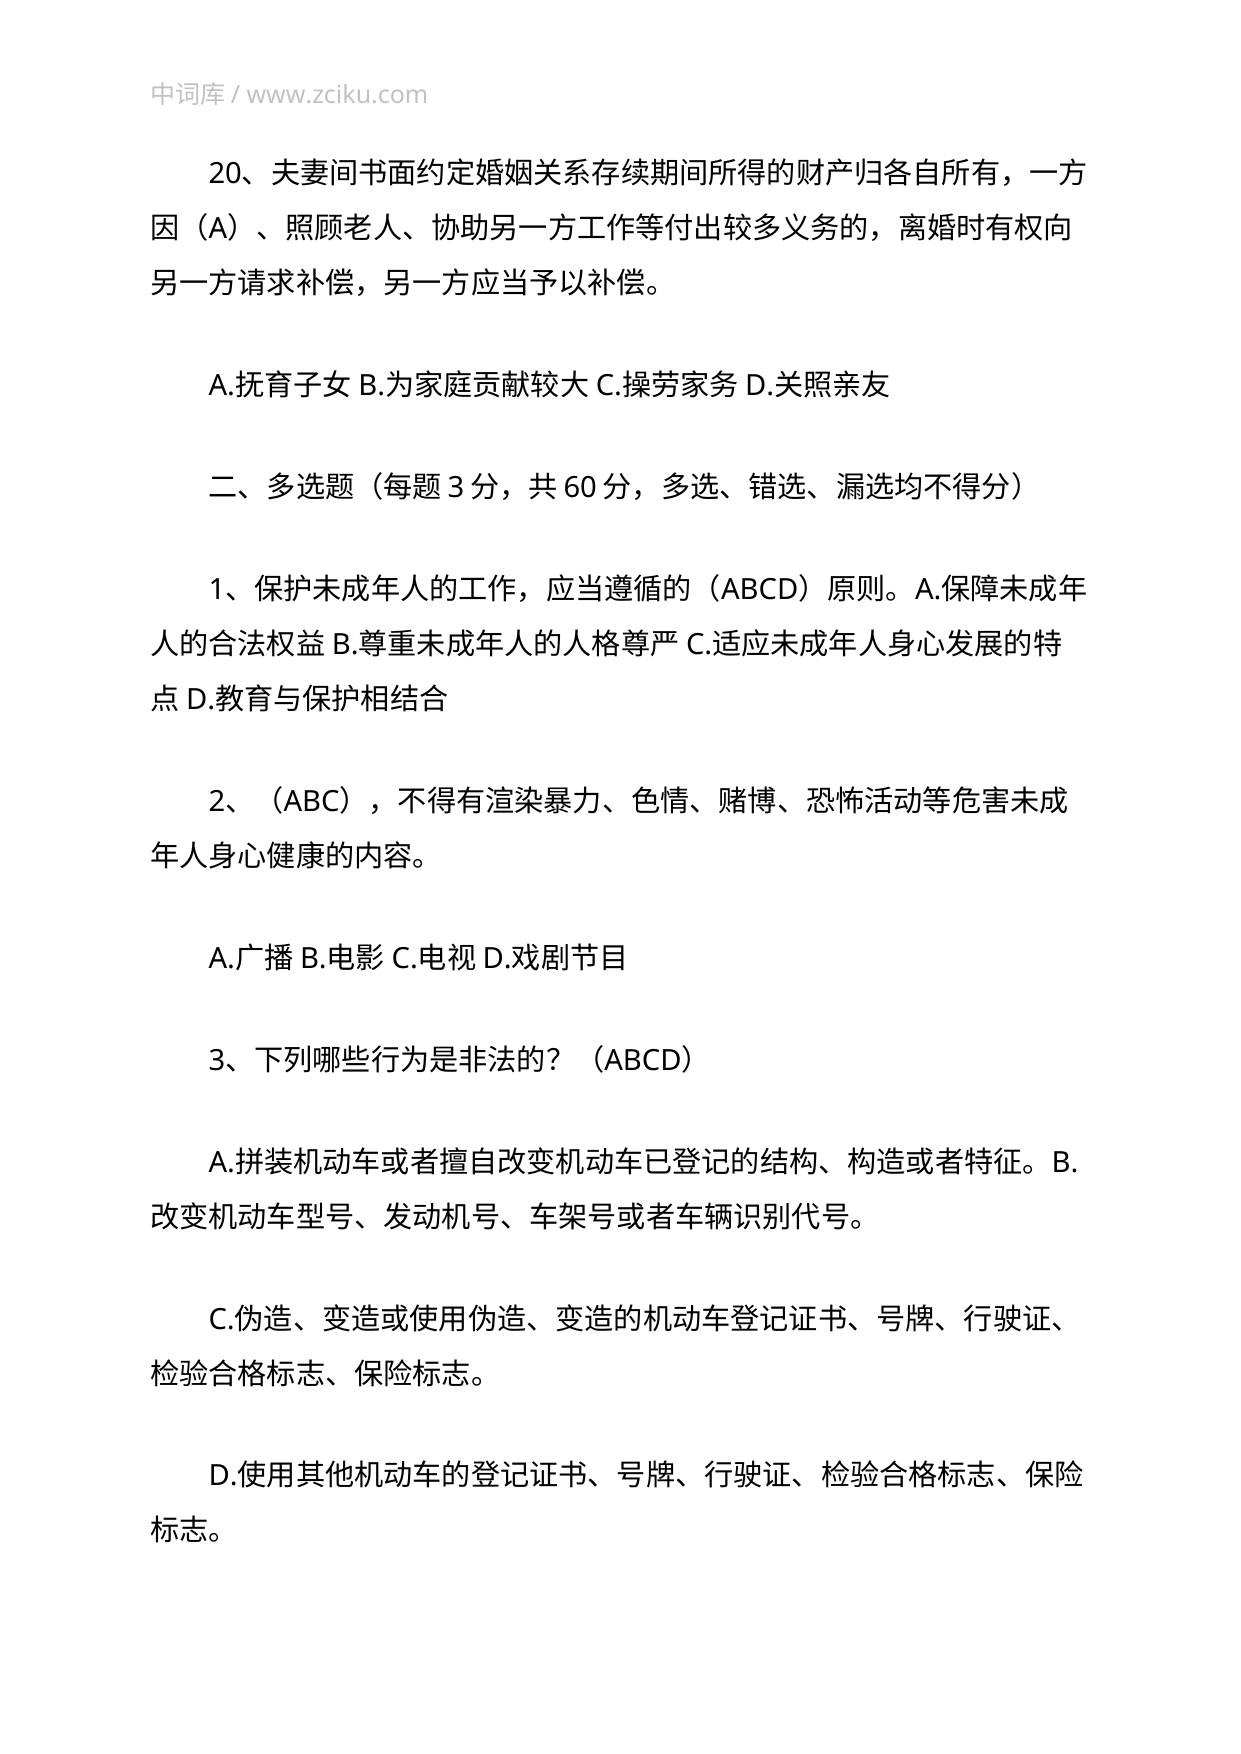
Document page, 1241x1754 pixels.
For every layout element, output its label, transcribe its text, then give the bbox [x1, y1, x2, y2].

text A.拼装机动车或者擅自改变机动车已登记的结构、构造或者特征。B.改变机动车型号、发动机号、车架号或者车辆识别代号。 [150, 1138, 1090, 1236]
text A.广播 B.电影 C.电视 D.戏剧节目 [150, 934, 1090, 977]
text 20、夫妻间书面约定婚姻关系存续期间所得的财产归各自所有，一方因（A）、照顾老人、协助另一方工作等付出较多义务的，离婚时有权向另一方请求补偿，另一方应当予以补偿。 [150, 150, 1090, 302]
text A.抚育子女 B.为家庭贡献较大 C.操劳家务 D.关照亲友 [150, 362, 1090, 404]
text 二、多选题（每题3分，共60分，多选、错选、漏选均不得分） [150, 464, 1090, 506]
text 1、保护未成年人的工作，应当遵循的（ABCD）原则。A.保障未成年人的合法权益 B.尊重未成年人的人格尊严 C.适应未成年人身心发展的特点 D.教育与保护相结合 [150, 566, 1090, 718]
text 3、下列哪些行为是非法的？（ABCD） [150, 1036, 1090, 1079]
text C.伪造、变造或使用伪造、变造的机动车登记证书、号牌、行驶证、检验合格标志、保险标志。 [150, 1295, 1090, 1392]
text D.使用其他机动车的登记证书、号牌、行驶证、检验合格标志、保险标志。 [150, 1452, 1090, 1549]
text 2、（ABC），不得有渲染暴力、色情、赌博、恐怖活动等危害未成年人身心健康的内容。 [150, 778, 1090, 875]
